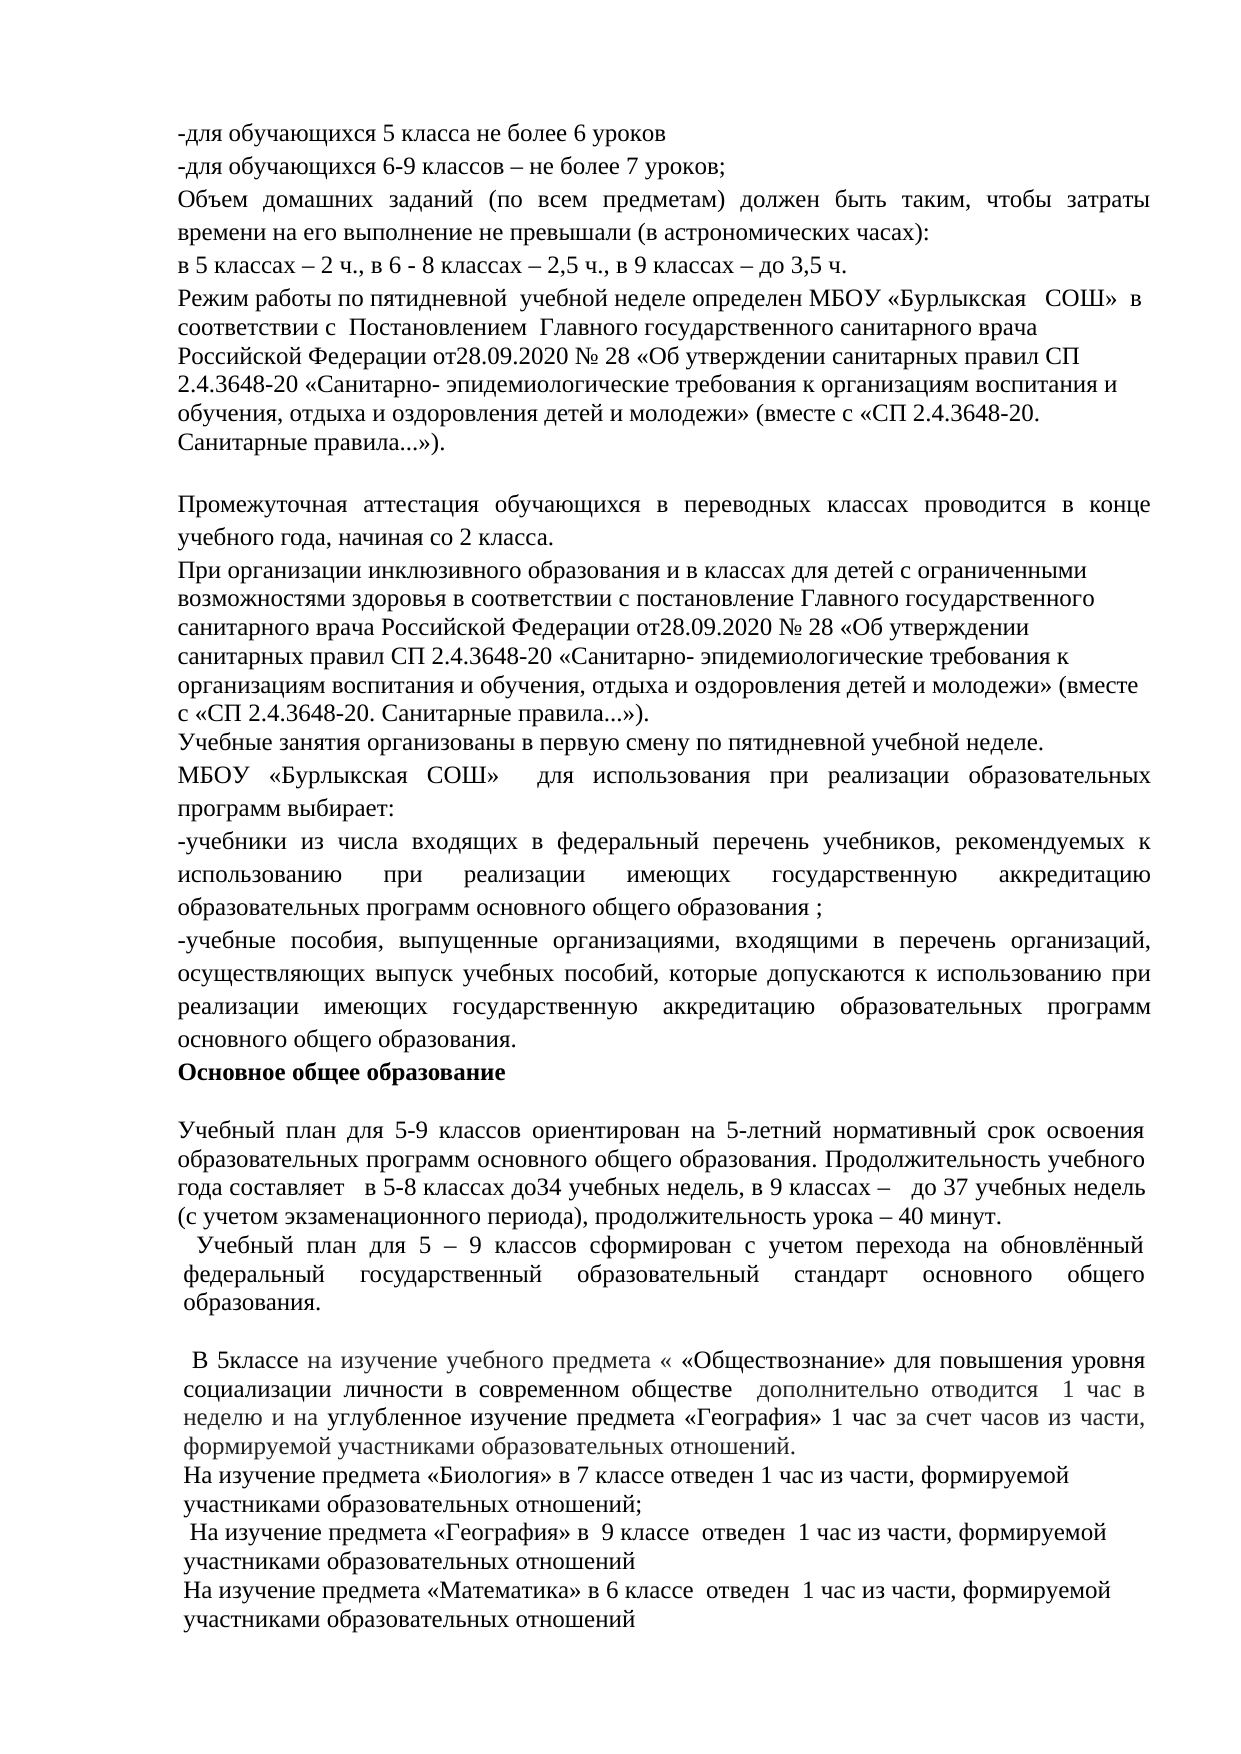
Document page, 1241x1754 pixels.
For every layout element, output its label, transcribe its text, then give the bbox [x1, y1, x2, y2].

text При организации инклюзивного образования и в классах для детей с ограниченными возможностями здоровья в соответствии с постановление Главного государственного санитарного врача Российской Федерации от28.09.2020 № 28 «Об утверждении санитарных правил СП 2.4.3648-20 «Санитарно- эпидемиологические требования к организациям воспитания и обучения, отдыха и оздоровления детей и молодежи» (вместе с «СП 2.4.3648-20. Санитарные правила...»). [177, 555, 1152, 727]
text Учебный план для 5 – 9 классов сформирован с учетом перехода на обновлённый федеральный государственный образовательный стандарт основного общего образования. [183, 1230, 1146, 1316]
text в 5 классах – 2 ч., в 6 - 8 классах – 2,5 ч., в 9 классах – до 3,5 ч. [177, 250, 1152, 279]
text На изучение предмета «География» в 9 классе отведен 1 час из части, формируемой участниками образовательных отношений [183, 1517, 1146, 1575]
text -учебные пособия, выпущенные организациями, входящими в перечень организаций, осуществляющих выпуск учебных пособий, которые допускаются к использованию при реализации имеющих государственную аккредитацию образовательных программ основного общего образования. [177, 925, 1152, 1053]
text На изучение предмета «Математика» в 6 классе отведен 1 час из части, формируемой участниками образовательных отношений [183, 1575, 1146, 1632]
text На изучение предмета «Биология» в 7 классе отведен 1 час из части, формируемой участниками образовательных отношений; [183, 1460, 1146, 1517]
text Основное общее образование [177, 1057, 1146, 1086]
text -учебники из числа входящих в федеральный перечень учебников, рекомендуемых к использованию при реализации имеющих государственную аккредитацию образовательных программ основного общего образования ; [177, 826, 1152, 921]
text -для обучающихся 5 класса не более 6 уроков [177, 118, 1152, 147]
text -для обучающихся 6-9 классов – не более 7 уроков; [177, 151, 1152, 180]
text Объем домашних заданий (по всем предметам) должен быть таким, чтобы затраты времени на его выполнение не превышали (в астрономических часах): [177, 184, 1152, 246]
text В 5классе на изучение учебного предмета « «Обществознание» для повышения уровня социализации личности в современном обществе дополнительно отводится 1 час в неделю и на углубленное изучение предмета «География» 1 час за счет часов из части, формируемой участниками образовательных отношений. [183, 1345, 1146, 1460]
text Учебные занятия организованы в первую смену по пятидневной учебной неделе. [177, 727, 1152, 756]
text Учебный план для 5-9 классов ориентирован на 5-летний нормативный срок освоения образовательных программ основного общего образования. Продолжительность учебного года составляет в 5-8 классах до34 учебных недель, в 9 классах – до 37 учебных недель (с учетом экзаменационного периода), продолжительность урока – 40 минут. [177, 1115, 1146, 1230]
text Режим работы по пятидневной учебной неделе определен МБОУ «Бурлыкская СОШ» в соответствии с Постановлением Главного государственного санитарного врача Российской Федерации от28.09.2020 № 28 «Об утверждении санитарных правил СП 2.4.3648-20 «Санитарно- эпидемиологические требования к организациям воспитания и обучения, отдыха и оздоровления детей и молодежи» (вместе с «СП 2.4.3648-20. Санитарные правила...»). [177, 283, 1152, 456]
text МБОУ «Бурлыкская СОШ» для использования при реализации образовательных программ выбирает: [177, 760, 1152, 822]
text Промежуточная аттестация обучающихся в переводных классах проводится в конце учебного года, начиная со 2 класса. [177, 489, 1152, 551]
